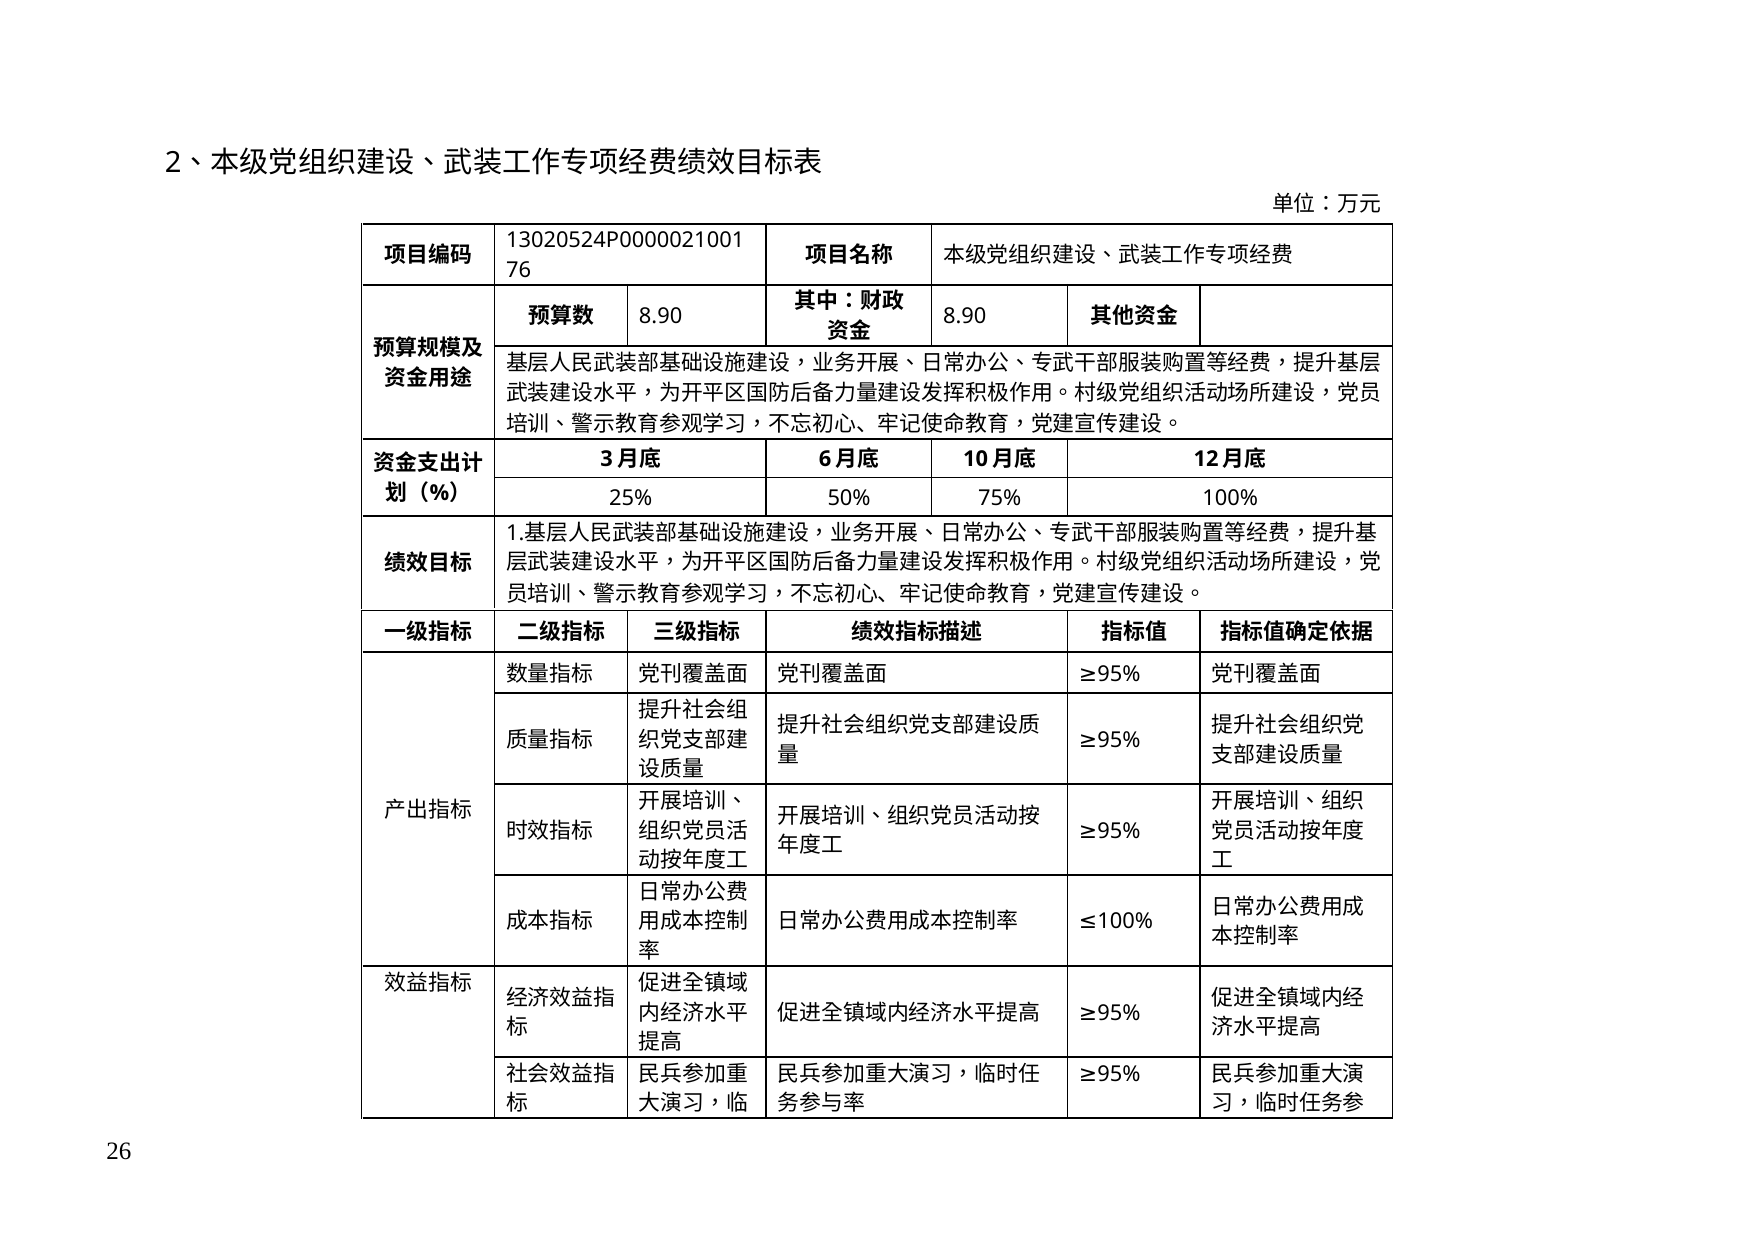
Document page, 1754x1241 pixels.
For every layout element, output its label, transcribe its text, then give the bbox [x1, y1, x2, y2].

table_cell 日常办公费用成本控制率 [1201, 876, 1392, 965]
table_cell ≥95% [1068, 694, 1199, 783]
table_cell 党刊覆盖面 [767, 653, 1067, 692]
table_cell ≥95% [1068, 967, 1199, 1056]
table_cell 党刊覆盖面 [628, 653, 765, 692]
table_cell [1201, 286, 1392, 345]
table_cell 本级党组织建设、武装工作专项经费 [932, 225, 1392, 284]
table_cell 预算数 [495, 286, 627, 345]
table_cell 民兵参加重大演习，临时任务参与率 [628, 1058, 765, 1117]
table_cell 其他资金 [1068, 286, 1199, 345]
table_cell 日常办公费用成本控制率 [767, 876, 1067, 965]
table_cell 12月底 [1068, 440, 1392, 476]
table_cell 民兵参加重大演习，临时任务参与率 [1201, 1058, 1392, 1117]
table_header 指标值 [1068, 611, 1199, 651]
table_cell ≥95% [1068, 653, 1199, 692]
table_cell 预算规模及资金用途 [362, 285, 494, 438]
table_cell 25% [495, 478, 765, 515]
table_cell 社会效益指标 [495, 1058, 627, 1117]
table_cell 效益指标 [362, 966, 494, 1117]
table_cell ≥95% [1068, 785, 1199, 874]
text 2、本级党组织建设、武装工作专项经费绩效目标表 [106, 142, 1648, 181]
table_cell 促进全镇域内经济水平提高 [767, 967, 1067, 1056]
table_cell ≤100% [1068, 876, 1199, 965]
table_cell 8.90 [628, 286, 765, 345]
table_cell 提升社会组织党支部建设质量 [628, 694, 765, 783]
table_cell 50% [767, 478, 931, 515]
table_cell 时效指标 [495, 785, 627, 874]
table_cell 13020524P000002100176 [495, 225, 765, 284]
table_cell 民兵参加重大演习，临时任务参与率 [767, 1058, 1067, 1117]
table_header 二级指标 [495, 611, 627, 651]
table_cell 3月底 [495, 440, 765, 476]
table_cell 75% [932, 478, 1067, 515]
table_cell 项目名称 [767, 225, 931, 284]
table_cell 项目编码 [362, 224, 494, 284]
table_cell 基层人民武装部基础设施建设，业务开展、日常办公、专武干部服装购置等经费，提升基层武装建设水平，为开平区国防后备力量建设发挥积极作用。村级党组织活动场所建设，党员培训、警示教育参观学习，不忘初心、牢记使命教育，党建宣传建设。 [495, 347, 1392, 438]
table_cell 成本指标 [495, 876, 627, 965]
table_cell 数量指标 [495, 653, 627, 692]
table_cell 资金支出计划（%） [362, 439, 494, 515]
table_header 三级指标 [628, 611, 765, 651]
table_cell 日常办公费用成本控制率 [628, 876, 765, 965]
table_header 单位：万元 [362, 183, 1392, 223]
table_cell 质量指标 [495, 694, 627, 783]
table_cell 10月底 [932, 440, 1067, 476]
table_cell 促进全镇域内经济水平提高 [1201, 967, 1392, 1056]
table_cell 党刊覆盖面 [1201, 653, 1392, 692]
table_cell 提升社会组织党支部建设质量 [767, 694, 1067, 783]
table_cell ≥95% [1068, 1058, 1199, 1117]
table_cell 绩效目标 [362, 516, 494, 608]
table_cell 1.基层人民武装部基础设施建设，业务开展、日常办公、专武干部服装购置等经费，提升基层武装建设水平，为开平区国防后备力量建设发挥积极作用。村级党组织活动场所建设，党员培训、警示教育参观学习，不忘初心、牢记使命教育，党建宣传建设。 [495, 517, 1392, 608]
table_cell 开展培训、组织党员活动按年度工 [767, 785, 1067, 874]
table_cell 6月底 [767, 440, 931, 476]
table_cell 100% [1068, 478, 1392, 515]
table_header 一级指标 [362, 611, 494, 651]
table_header 绩效指标描述 [767, 611, 1067, 651]
table_cell 8.90 [932, 286, 1067, 345]
table_cell 提升社会组织党支部建设质量 [1201, 694, 1392, 783]
table_cell 促进全镇域内经济水平提高 [628, 967, 765, 1056]
table_header 指标值确定依据 [1201, 611, 1392, 651]
table_cell 其中：财政 资金 [767, 286, 931, 345]
table_cell 开展培训、组织党员活动按年度工 [1201, 785, 1392, 874]
table_cell 产出指标 [362, 652, 494, 965]
table_cell 开展培训、组织党员活动按年度工 [628, 785, 765, 874]
table_cell 经济效益指标 [495, 967, 627, 1056]
